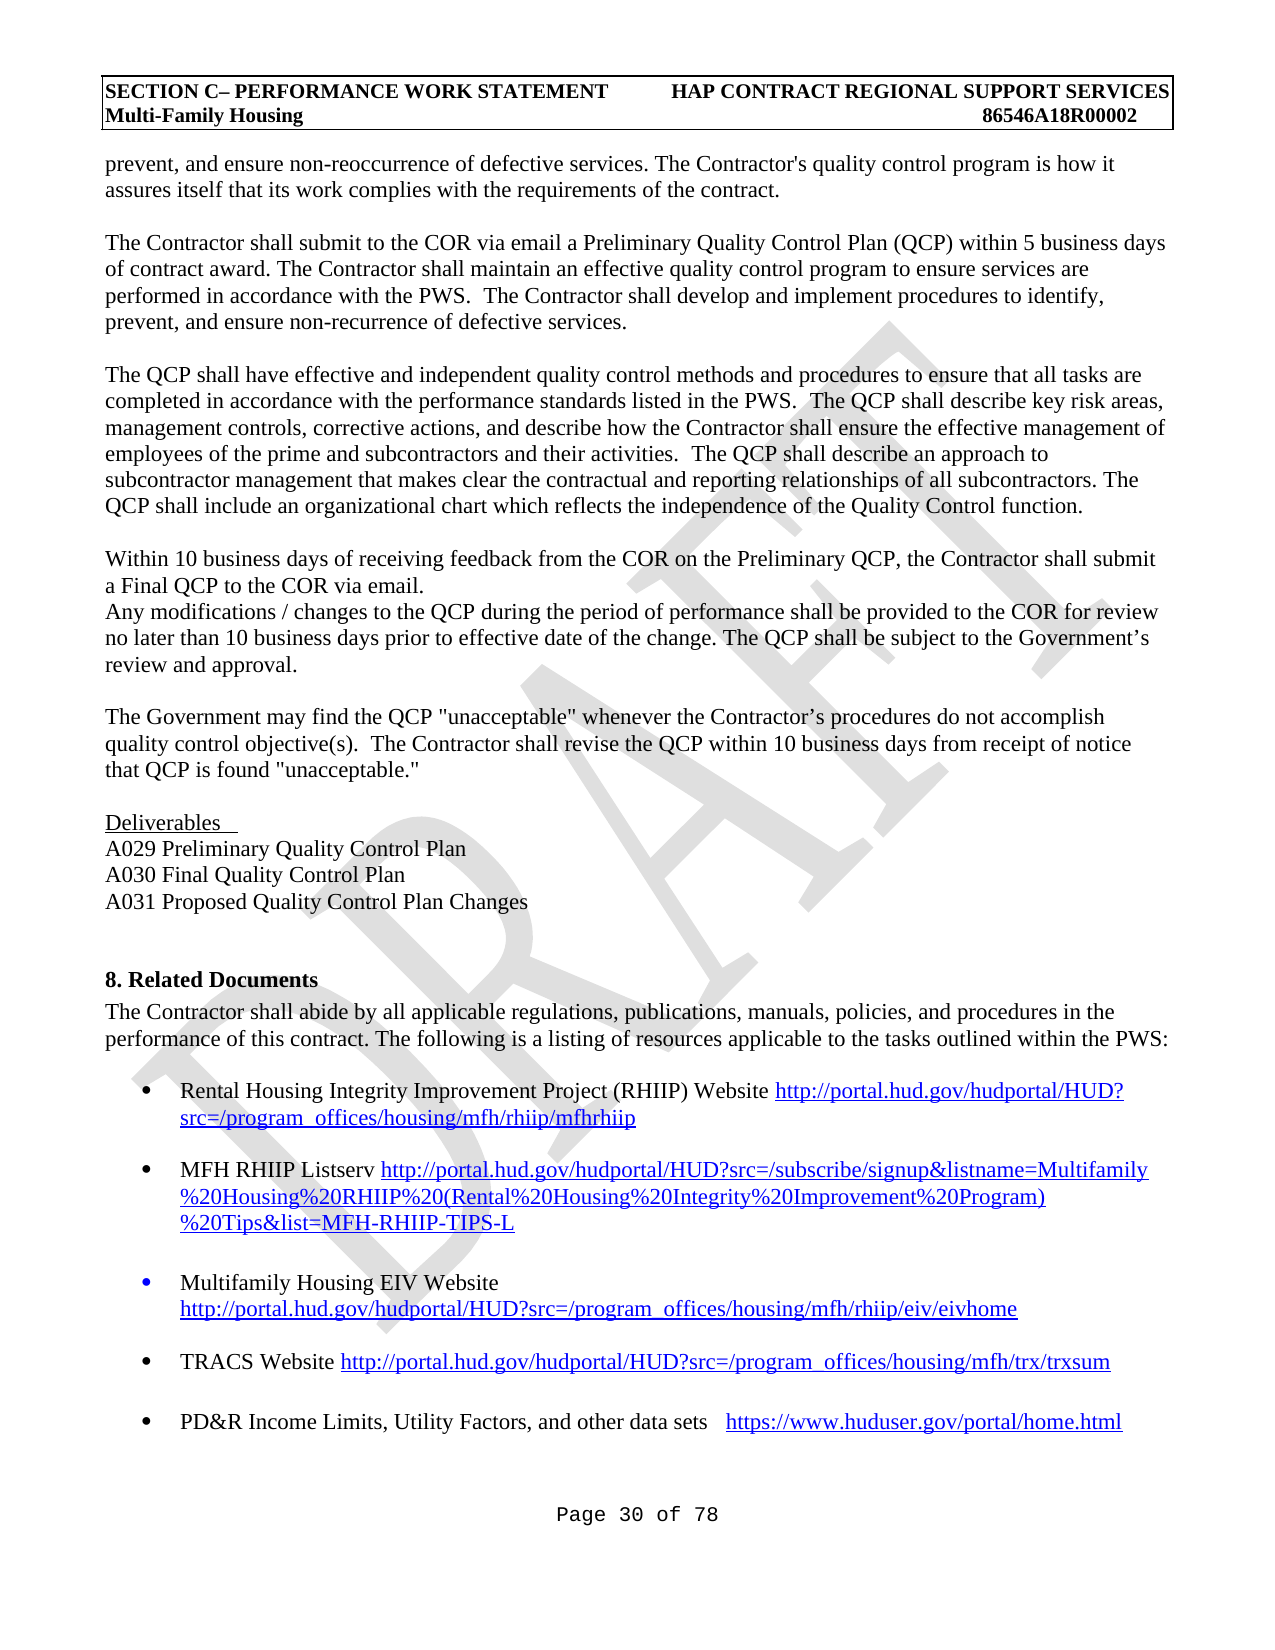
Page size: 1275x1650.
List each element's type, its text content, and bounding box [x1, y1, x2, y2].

text A030 Final Quality Control Plan [105, 862, 1170, 888]
text Within 10 business days of receiving feedback from the COR on the Preliminary QCP, the Contractor shall submit a Final QCP to the COR via email. [105, 545, 1170, 598]
list Rental Housing Integrity Improvement Project (RHIIP) Website http://portal.hud.gov/hudportal/HUD?src=/program_offices/housing/mfh/rhiip/mfhrhiip [142, 1077, 1170, 1130]
list PD&R Income Limits, Utility Factors, and other data sets https://www.huduser.gov/portal/home.html [142, 1408, 1170, 1434]
text Any modifications / changes to the QCP during the period of performance shall be provided to the COR for review no later than 10 business days prior to effective date of the change. The QCP shall be subject to the Government’s review and approval. [105, 598, 1170, 677]
subtitle 8. Related Documents [105, 966, 1170, 992]
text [105, 150, 1170, 203]
list Multifamily Housing EIV Website http://portal.hud.gov/hudportal/HUD?src=/program_offices/housing/mfh/rhiip/eiv/eivhome [142, 1269, 1170, 1322]
text The Contractor shall abide by all applicable regulations, publications, manuals, policies, and procedures in the performance of this contract. The following is a listing of resources applicable to the tasks outlined within the PWS: [105, 998, 1170, 1051]
list TRACS Website http://portal.hud.gov/hudportal/HUD?src=/program_offices/housing/mfh/trx/trxsum [142, 1348, 1170, 1374]
text A029 Preliminary Quality Control Plan [105, 835, 1170, 862]
list MFH RHIIP Listserv http://portal.hud.gov/hudportal/HUD?src=/subscribe/signup&listname=Multifamily%20Housing%20RHIIP%20(Rental%20Housing%20Integrity%20Improvement%20Program)%20Tips&list=MFH-RHIIP-TIPS-L [142, 1156, 1170, 1235]
text Deliverables [105, 809, 1170, 835]
text The QCP shall have effective and independent quality control methods and procedures to ensure that all tasks are completed in accordance with the performance standards listed in the PWS. The QCP shall describe key risk areas, management controls, corrective actions, and describe how the Contractor shall ensure the effective management of employees of the prime and subcontractors and their activities. The QCP shall describe an approach to subcontractor management that makes clear the contractual and reporting relationships of all subcontractors. The QCP shall include an organizational chart which reflects the independence of the Quality Control function. [105, 361, 1170, 519]
text The Contractor shall submit to the COR via email a Preliminary Quality Control Plan (QCP) within 5 business days of contract award. The Contractor shall maintain an effective quality control program to ensure services are performed in accordance with the PWS. The Contractor shall develop and implement procedures to identify, prevent, and ensure non-recurrence of defective services. [105, 229, 1170, 334]
text A031 Proposed Quality Control Plan Changes [105, 888, 1170, 914]
text The Government may find the QCP "unacceptable" whenever the Contractor’s procedures do not accomplish quality control objective(s). The Contractor shall revise the QCP within 10 business days from receipt of notice that QCP is found "unacceptable." [105, 703, 1170, 782]
